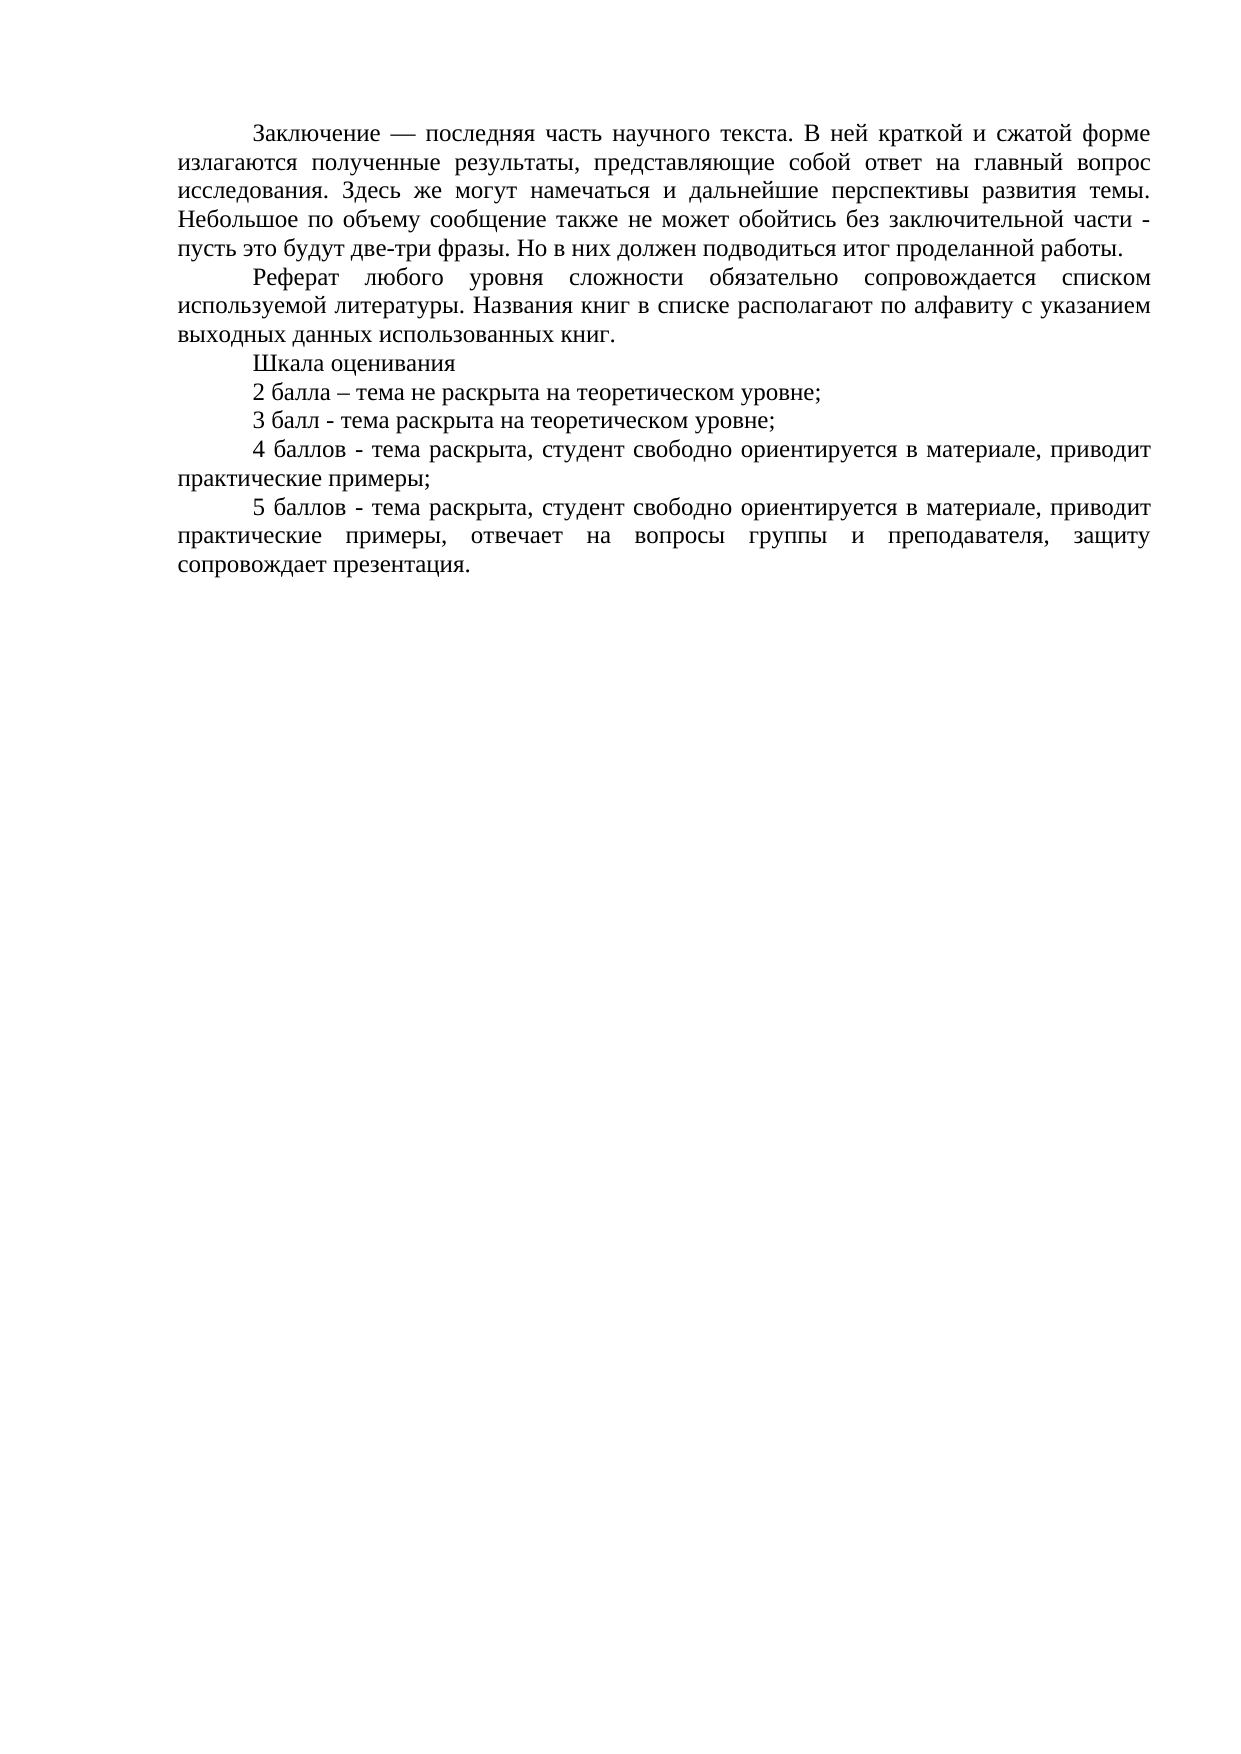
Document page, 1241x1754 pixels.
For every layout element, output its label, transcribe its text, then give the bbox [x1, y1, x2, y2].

text 4 баллов - тема раскрыта, студент свободно ориентируется в материале, приводит практические примеры; [177, 434, 1152, 492]
text 3 балл - тема раскрыта на теоретическом уровне; [177, 406, 1152, 434]
text Заключение — последняя часть научного текста. В ней краткой и сжатой форме излагаются полученные результаты, представляющие собой ответ на главный вопрос исследования. Здесь же могут намечаться и дальнейшие перспективы развития темы. Небольшое по объему сообщение также не может обойтись без заключительной части - пусть это будут две-три фразы. Но в них должен подводиться итог проделанной работы. [177, 118, 1152, 262]
text 2 балла – тема не раскрыта на теоретическом уровне; [177, 377, 1152, 406]
text Реферат любого уровня сложности обязательно сопровождается списком используемой литературы. Названия книг в списке располагают по алфавиту с указанием выходных данных использованных книг. [177, 262, 1152, 348]
text Шкала оценивания [177, 348, 1152, 377]
text 5 баллов - тема раскрыта, студент свободно ориентируется в материале, приводит практические примеры, отвечает на вопросы группы и преподавателя, защиту сопровождает презентация. [177, 492, 1152, 578]
